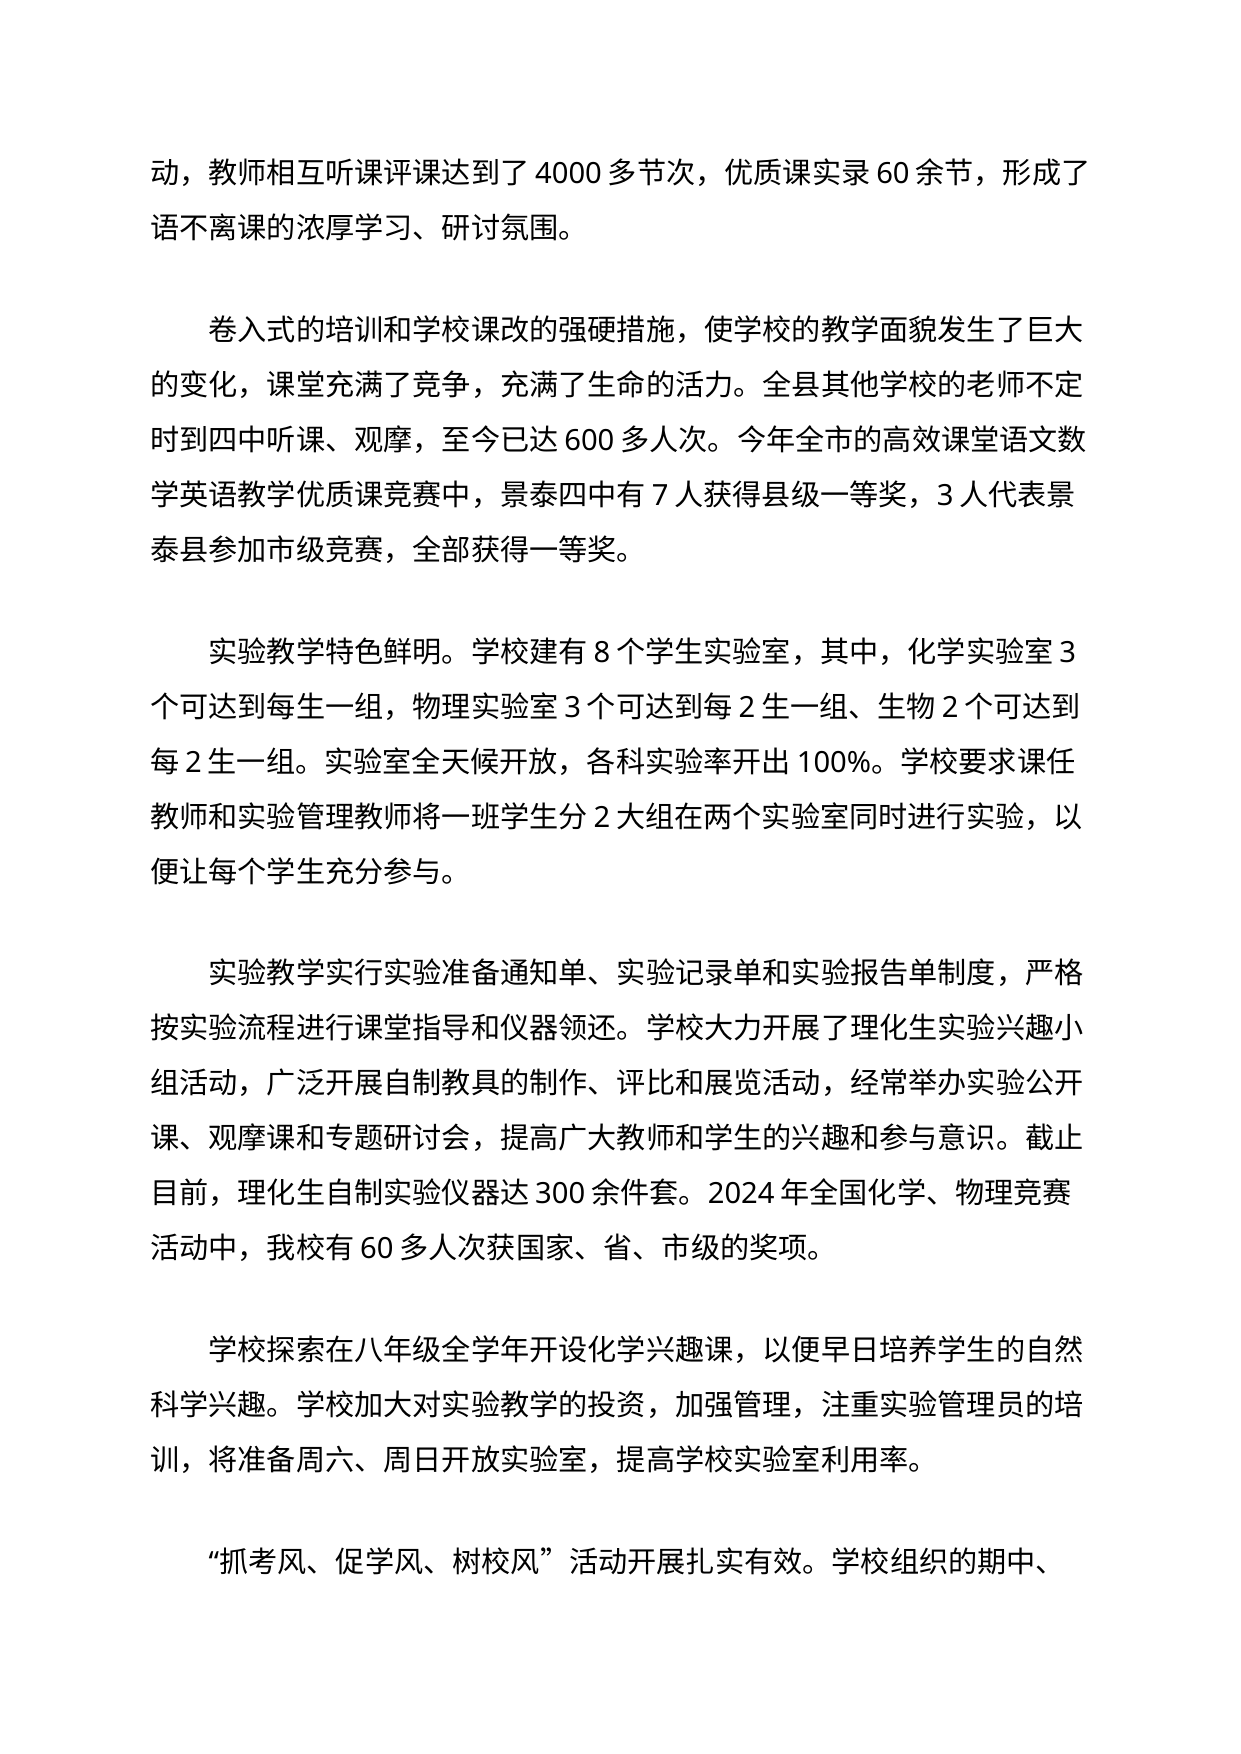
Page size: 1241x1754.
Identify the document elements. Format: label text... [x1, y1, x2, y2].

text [150, 150, 1090, 247]
text 学校探索在八年级全学年开设化学兴趣课，以便早日培养学生的自然科学兴趣。学校加大对实验教学的投资，加强管理，注重实验管理员的培训，将准备周六、周日开放实验室，提高学校实验室利用率。 [150, 1327, 1090, 1479]
text 实验教学实行实验准备通知单、实验记录单和实验报告单制度，严格按实验流程进行课堂指导和仪器领还。学校大力开展了理化生实验兴趣小组活动，广泛开展自制教具的制作、评比和展览活动，经常举办实验公开课、观摩课和专题研讨会，提高广大教师和学生的兴趣和参与意识。截止目前，理化生自制实验仪器达300余件套。2024年全国化学、物理竞赛活动中，我校有60多人次获国家、省、市级的奖项。 [150, 950, 1090, 1267]
text 卷入式的培训和学校课改的强硬措施，使学校的教学面貌发生了巨大的变化，课堂充满了竞争，充满了生命的活力。全县其他学校的老师不定时到四中听课、观摩，至今已达600多人次。今年全市的高效课堂语文数学英语教学优质课竞赛中，景泰四中有7人获得县级一等奖，3人代表景泰县参加市级竞赛，全部获得一等奖。 [150, 307, 1090, 569]
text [150, 1538, 1090, 1581]
text 实验教学特色鲜明。学校建有8个学生实验室，其中，化学实验室3个可达到每生一组，物理实验室3个可达到每2生一组、生物2个可达到每2生一组。实验室全天候开放，各科实验率开出100%。学校要求课任教师和实验管理教师将一班学生分2大组在两个实验室同时进行实验，以便让每个学生充分参与。 [150, 628, 1090, 891]
